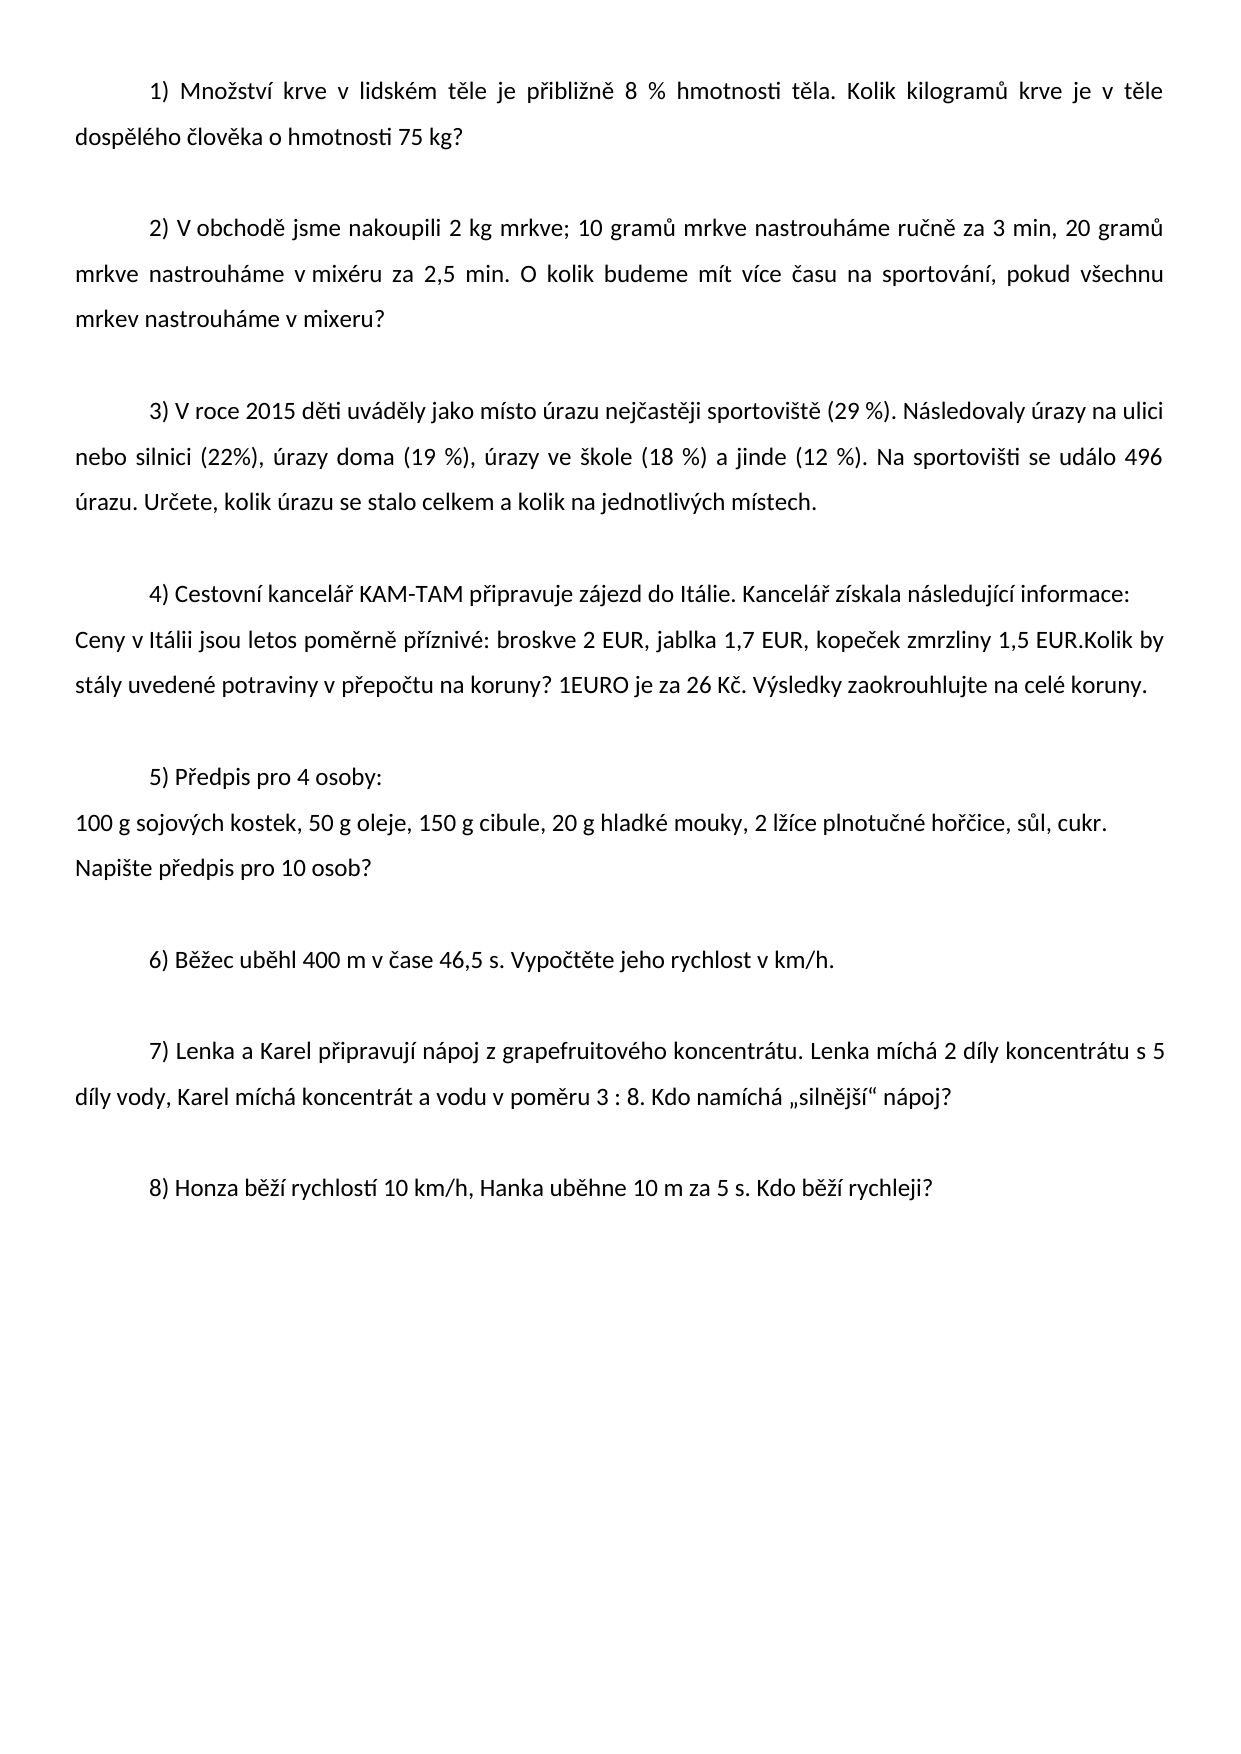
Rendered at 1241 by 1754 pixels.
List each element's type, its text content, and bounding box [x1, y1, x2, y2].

text 4) Cestovní kancelář KAM-TAM připravuje zájezd do Itálie. Kancelář získala následující informace: [75, 578, 1165, 608]
text 6) Běžec uběhl v čase 46,5 s. Vypočtěte jeho rychlost v km/h. [75, 944, 1165, 974]
text Napište předpis pro 10 osob? [75, 852, 1165, 883]
text 1) Množství krve v lidském těle je přibližně 8 % hmotnosti těla. Kolik kilogramů krve je v těle dospělého člověka o hmotnosti ? [75, 75, 1165, 151]
text Ceny v Itálii jsou letos poměrně příznivé: broskve 2 EUR, jablka 1,7 EUR, kopeček zmrzliny 1,5 EUR.Kolik by stály uvedené potraviny v přepočtu na koruny? 1EURO je za 26 Kč. Výsledky zaokrouhlujte na celé koruny. [75, 624, 1165, 700]
text 5) Předpis pro 4 osoby: [75, 761, 1165, 791]
text 2) V obchodě jsme nakoupili mrkve; mrkve nastrouháme ručně za 3 min, mrkve nastrouháme v mixéru za 2,5 min. O kolik budeme mít více času na sportování, pokud všechnu mrkev nastrouháme v mixeru? [75, 212, 1165, 334]
text 7) Lenka a Karel připravují nápoj z grapefruitového koncentrátu. Lenka míchá 2 díly koncentrátu s 5 díly vody, Karel míchá koncentrát a vodu v poměru 3 : 8. Kdo namíchá „silnější“ nápoj? [75, 1035, 1165, 1112]
text 3) V roce 2015 děti uváděly jako místo úrazu nejčastěji sportoviště (29 %). Následovaly úrazy na ulici nebo silnici (22%), úrazy doma (19 %), úrazy ve škole (18 %) a jinde (12 %). Na sportovišti se událo 496 úrazu. Určete, kolik úrazu se stalo celkem a kolik na jednotlivých místech. [75, 395, 1165, 517]
text 8) Honza běží rychlostí 10 km/h, Hanka uběhne 10 m za 5 s. Kdo běží rychleji? [75, 1172, 1165, 1203]
text 100 g sojových kostek, oleje, cibule, hladké mouky, 2 lžíce plnotučné hořčice, sůl, cukr. [75, 807, 1165, 837]
